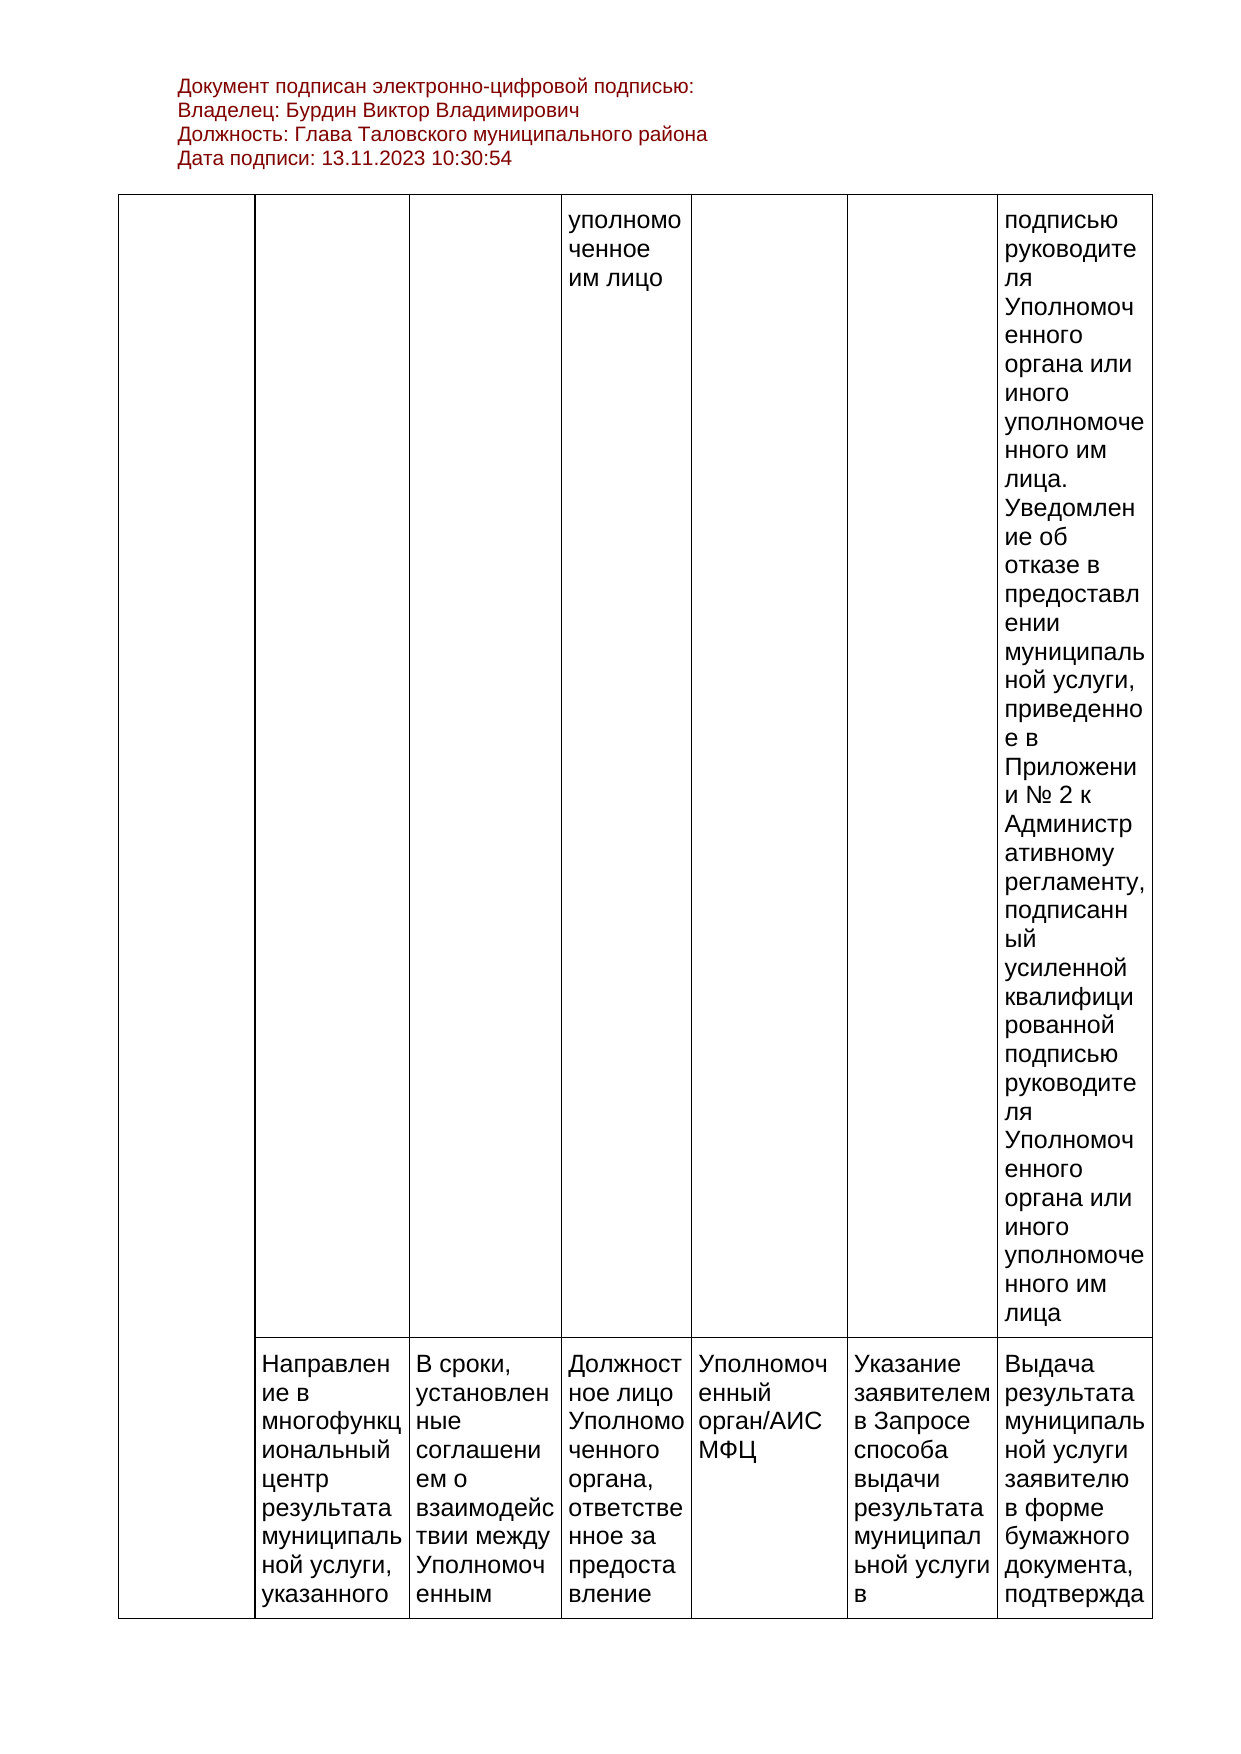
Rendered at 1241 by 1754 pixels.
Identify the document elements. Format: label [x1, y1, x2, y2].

table_cell [848, 1338, 997, 1618]
table_cell [998, 1338, 1152, 1618]
table_cell [692, 195, 847, 1337]
table_cell [410, 1338, 561, 1618]
table_cell [998, 195, 1152, 1337]
table_cell [692, 1338, 847, 1618]
table_cell [256, 195, 409, 1337]
table_cell [119, 195, 254, 1618]
table_cell [562, 1338, 691, 1618]
table_cell [256, 1338, 409, 1618]
table_cell [410, 195, 561, 1337]
table_cell [562, 195, 691, 1337]
table_cell [848, 195, 997, 1337]
